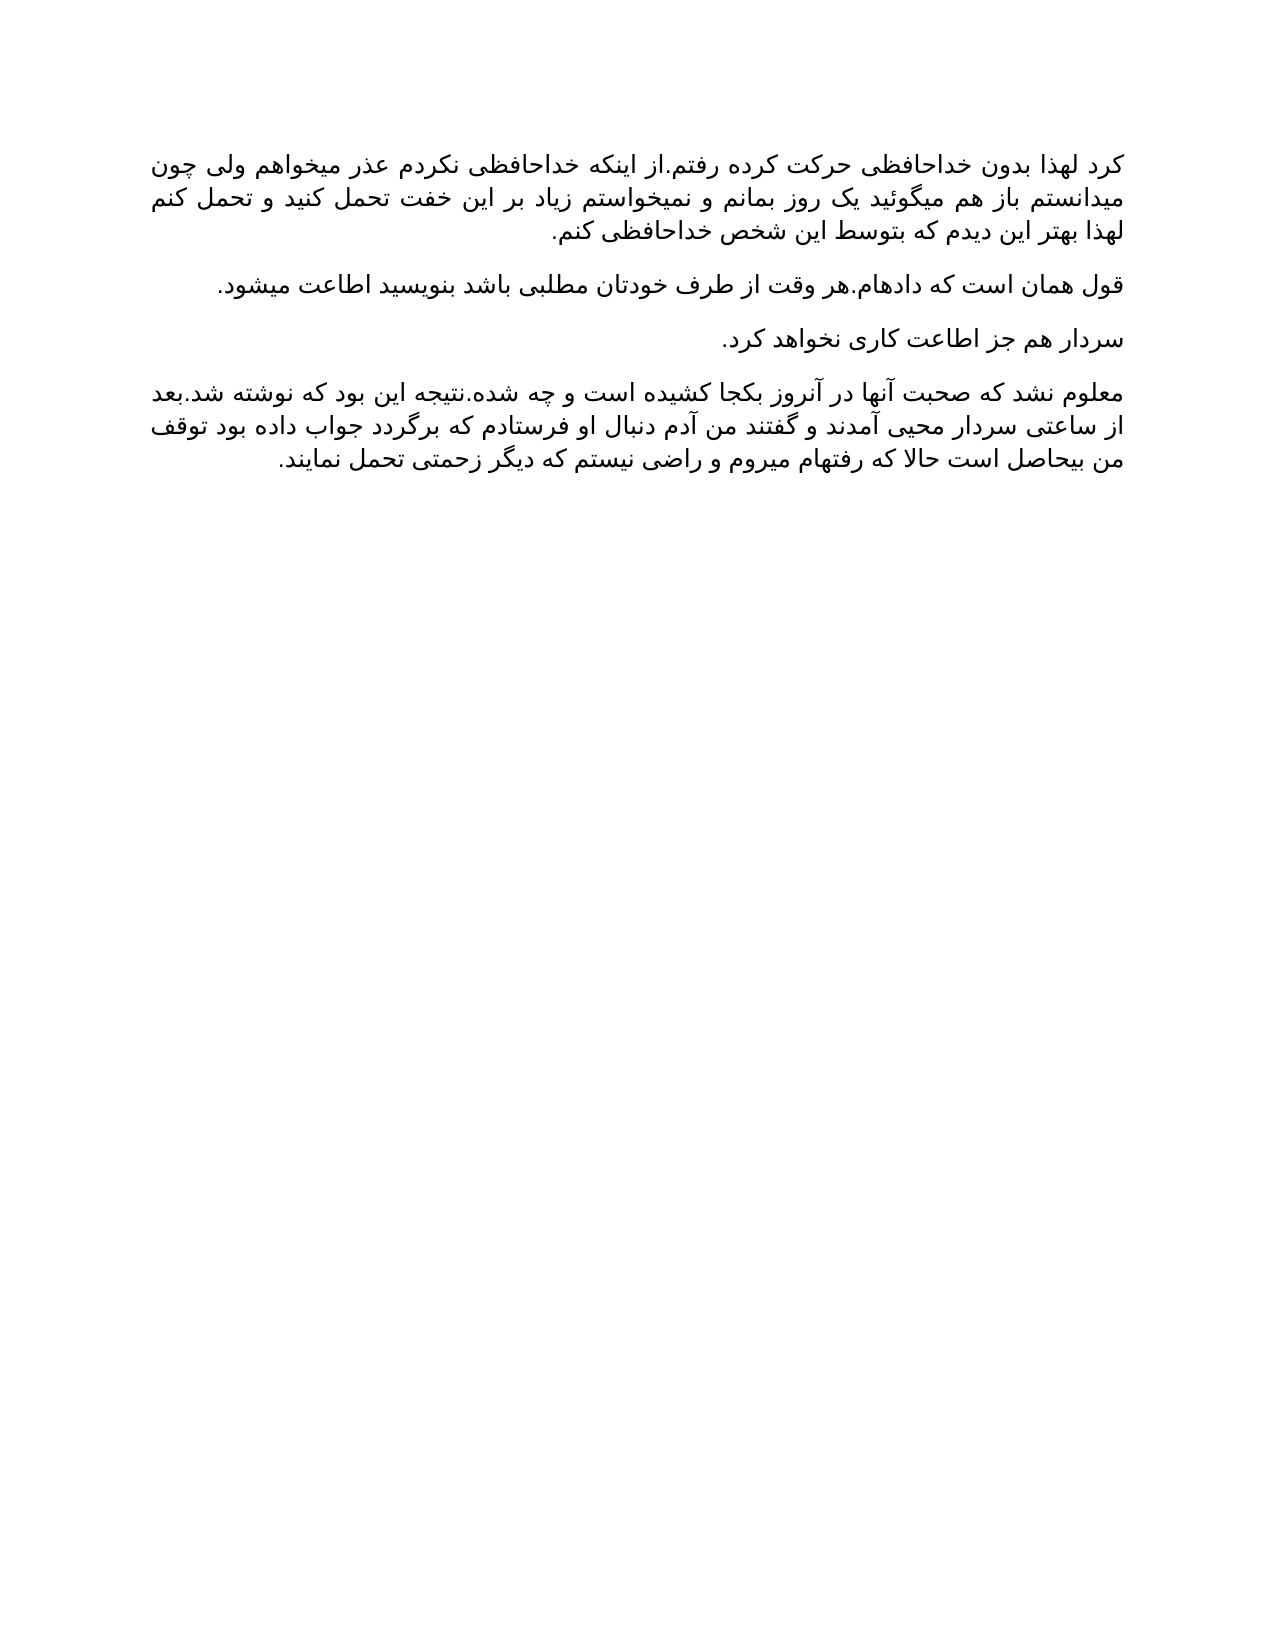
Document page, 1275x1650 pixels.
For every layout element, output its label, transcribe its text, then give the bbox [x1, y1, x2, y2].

text معلوم نشد که صحبت آنها در آنروز بکجا کشیده است و چه شده.نتیجه این بود که‏ نوشته شد.بعد از ساعتی سردار محیی آمدند و گفتند من آدم دنبال او فرستادم که برگردد جواب داده بود توقف من بیحاصل است حالا که رفته‏ام میروم و راضی نیستم که دیگر زحمتی‏ تحمل نمایند. [150, 378, 1125, 472]
text قول همان است که داده‏ام.هر وقت از طرف خودتان مطلبی باشد بنویسید اطاعت میشود. [150, 270, 1125, 299]
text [150, 150, 1125, 245]
text سردار هم جز اطاعت کاری نخواهد کرد. [150, 324, 1125, 352]
